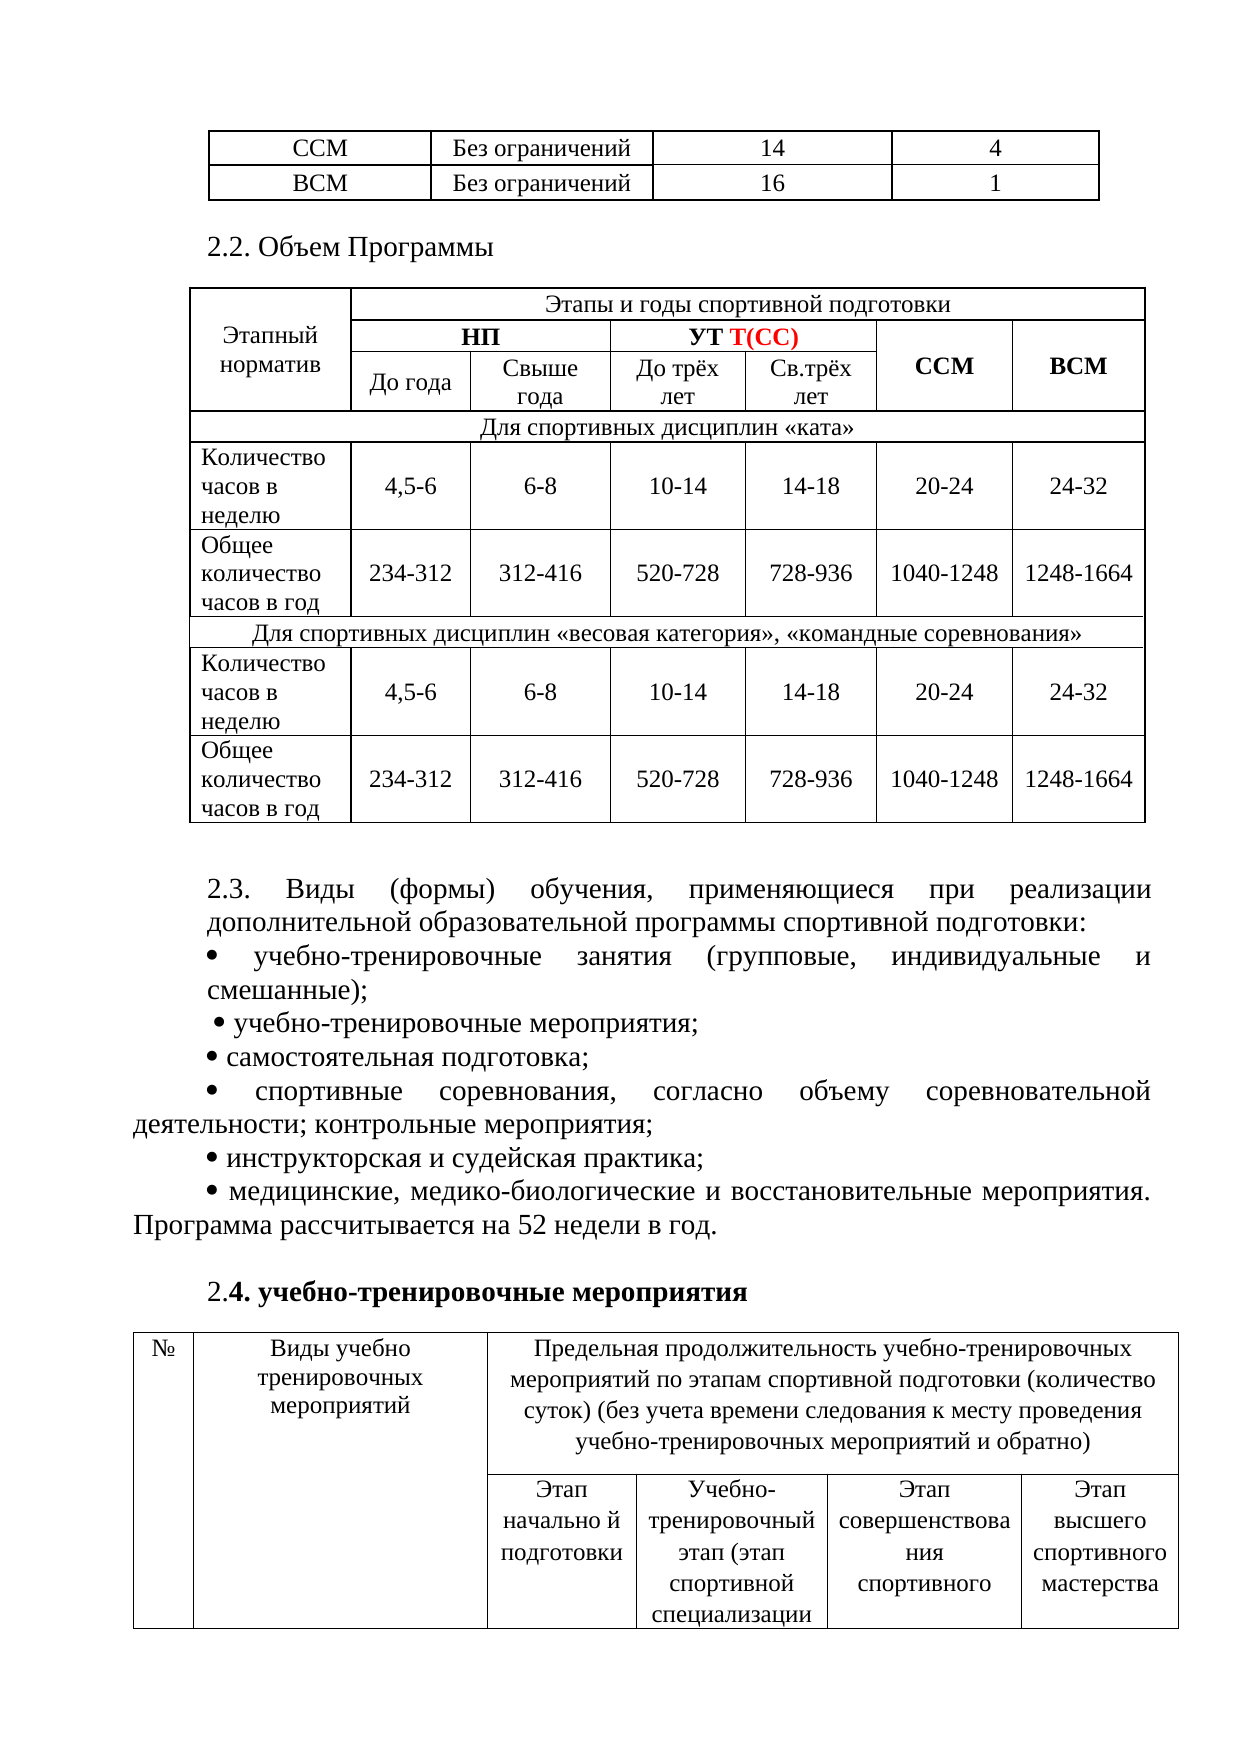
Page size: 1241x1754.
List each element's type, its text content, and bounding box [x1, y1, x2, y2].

table_cell Общее количество часов в год [191, 736, 350, 822]
text инструкторская и судейская практика; [133, 1140, 1152, 1173]
table_cell 234-312 [352, 530, 470, 616]
table_cell 6-8 [471, 648, 610, 734]
table_cell 20-24 [877, 648, 1012, 734]
table_cell 6-8 [471, 443, 610, 529]
table_cell 1248-1664 [1013, 530, 1144, 616]
table_cell 24-32 [1013, 647, 1144, 734]
table_cell 14-18 [746, 648, 876, 734]
text учебно-тренировочные мероприятия; [207, 1005, 1152, 1039]
table_cell 728-936 [746, 530, 876, 616]
table_cell Количество часов в неделю [191, 648, 350, 734]
table_header Этапы и годы спортивной подготовки [352, 289, 1144, 319]
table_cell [637, 1475, 827, 1627]
table_cell 16 [654, 165, 891, 199]
table_cell 10-14 [611, 443, 745, 529]
table_cell 1040-1248 [877, 530, 1012, 616]
text учебно-тренировочные занятия (групповые, индивидуальные и смешанные); [207, 938, 1152, 1005]
table_cell 4,5-6 [352, 648, 470, 734]
table_cell Св.трёх лет [746, 352, 876, 410]
table_cell 234-312 [352, 736, 470, 822]
table_cell УТ Т(СС) [611, 321, 876, 351]
table_cell 312-416 [471, 530, 610, 616]
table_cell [1022, 1475, 1178, 1627]
text медицинские, медико-биологические и восстановительные мероприятия. Программа рассчитывается на 52 недели в год. [133, 1173, 1152, 1241]
table_cell 14 [654, 132, 891, 164]
table_cell НП [352, 321, 610, 351]
table_cell 312-416 [471, 736, 610, 822]
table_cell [828, 1475, 1021, 1627]
text спортивные соревнования, согласно объему соревновательной деятельности; контрольные мероприятия; [133, 1073, 1152, 1140]
table_header Этапный норматив [191, 289, 350, 410]
table_cell 10-14 [611, 648, 745, 734]
table_cell 14-18 [746, 443, 876, 529]
table_cell 520-728 [611, 530, 745, 616]
table_header Виды учебно тренировочных мероприятий [194, 1333, 487, 1627]
table_cell ССМ [210, 132, 430, 164]
table_cell 728-936 [746, 736, 876, 822]
table_cell Для спортивных дисциплин «ката» [191, 412, 1144, 441]
table_cell Количество часов в неделю [191, 443, 350, 529]
table_header № [134, 1333, 193, 1627]
table_cell 1 [893, 165, 1098, 199]
table_cell Свыше года [471, 352, 610, 410]
table_cell 520-728 [611, 736, 745, 822]
table_cell 4,5-6 [352, 443, 470, 529]
table_cell ВСМ [210, 166, 430, 199]
table_cell До года [352, 352, 470, 410]
table_cell 24-32 [1013, 443, 1144, 529]
table_cell 20-24 [877, 443, 1012, 529]
text 2.4. учебно-тренировочные мероприятия [133, 1274, 1152, 1308]
table_cell 1040-1248 [877, 736, 1012, 822]
list 2.2. Объем Программы [133, 229, 1152, 262]
table_cell 4 [893, 132, 1098, 164]
table_cell Общее количество часов в год [191, 530, 350, 616]
list 2.3. Виды (формы) обучения, применяющиеся при реализации дополнительной образовательной программы спортивной подготовки: [207, 871, 1152, 938]
table_cell ССМ [877, 321, 1012, 410]
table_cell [488, 1475, 636, 1627]
table_cell Без ограничений [432, 132, 652, 164]
table_cell 1248-1664 [1013, 736, 1144, 822]
table_cell Для спортивных дисциплин «весовая категория», «командные соревнования» [190, 616, 1144, 647]
table_cell До трёх лет [611, 352, 745, 410]
table_header Предельная продолжительность учебно-тренировочных мероприятий по этапам спортивной подготовки (количество суток) (без учета времени следования к месту проведения учебно-тренировочных мероприятий и обратно) [488, 1333, 1178, 1473]
text самостоятельная подготовка; [133, 1039, 1152, 1073]
table_cell Без ограничений [432, 166, 652, 199]
table_cell ВСМ [1013, 321, 1144, 410]
